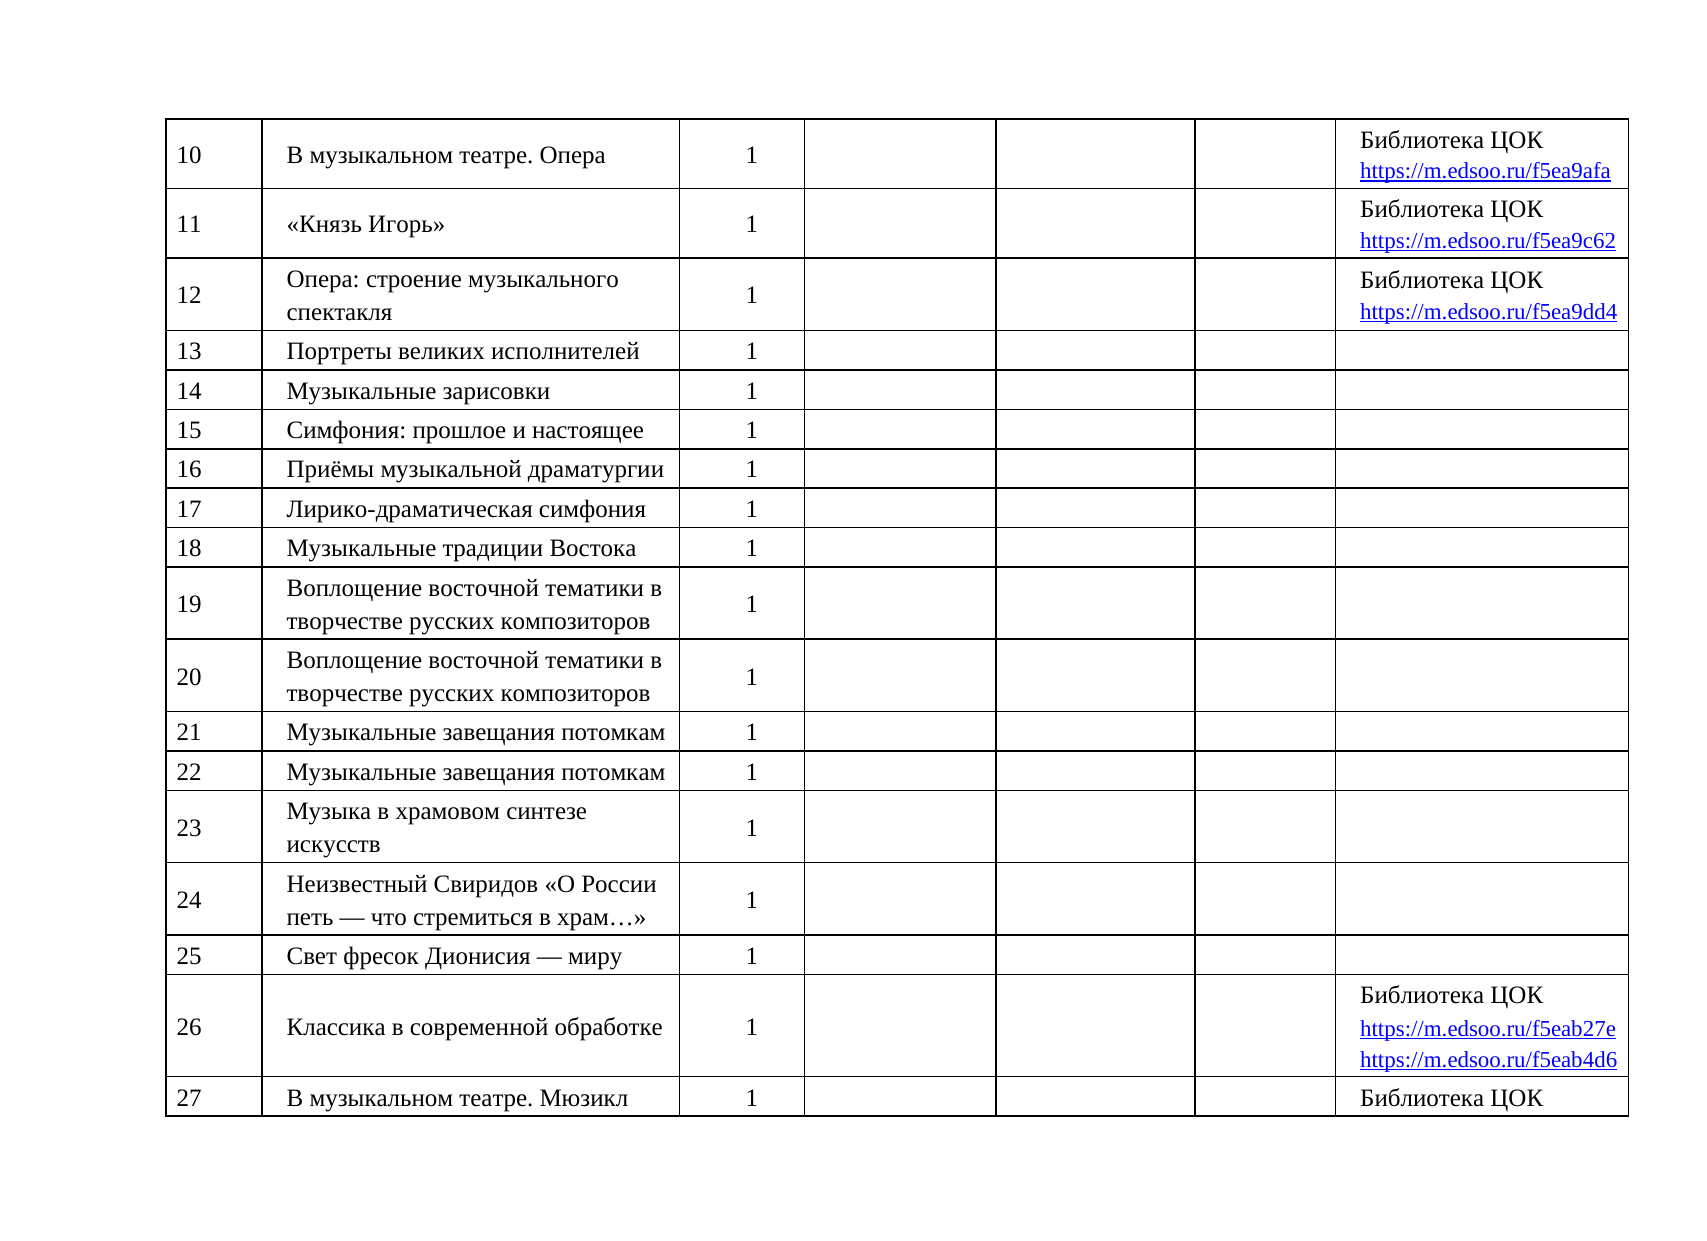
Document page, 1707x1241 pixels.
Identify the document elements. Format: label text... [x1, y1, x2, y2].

table_cell [997, 712, 1194, 750]
table_cell [805, 331, 995, 369]
table_cell 1 [680, 259, 804, 330]
table_cell [1336, 568, 1628, 638]
table_cell В музыкальном театре. Опера [263, 120, 679, 188]
table_cell Воплощение восточной тематики в творчестве русских композиторов [263, 568, 679, 638]
table_cell Библиотека ЦОК https://m.edsoo.ru/f5ea9afa [1336, 120, 1628, 188]
table_cell [805, 450, 995, 487]
table_cell [997, 863, 1194, 934]
table_cell [1196, 752, 1335, 789]
table_cell 1 [680, 752, 804, 789]
table_cell 1 [680, 528, 804, 566]
table_cell [1336, 371, 1628, 408]
table_cell [1336, 791, 1628, 862]
table_cell Лирико-драматическая симфония [263, 489, 679, 527]
table_cell 1 [680, 712, 804, 750]
table_cell [997, 331, 1194, 369]
table_cell Классика в современной обработке [263, 975, 679, 1076]
table_cell [805, 1077, 995, 1115]
table_cell 24 [167, 863, 261, 934]
table_cell [805, 712, 995, 750]
table_cell 13 [167, 331, 261, 369]
table_cell [997, 568, 1194, 638]
table_cell 22 [167, 752, 261, 789]
table_cell 18 [167, 528, 261, 566]
table_cell [997, 640, 1194, 711]
table_cell [1196, 120, 1335, 188]
table_cell [805, 371, 995, 408]
table_cell [805, 640, 995, 711]
table_cell 1 [680, 640, 804, 711]
table_cell 1 [680, 568, 804, 638]
table_cell 26 [167, 975, 261, 1076]
table_cell 20 [167, 640, 261, 711]
table_cell [805, 528, 995, 566]
table_cell 27 [167, 1077, 261, 1115]
table_cell [1336, 331, 1628, 369]
table_cell [1336, 410, 1628, 448]
table_cell Библиотека ЦОК https://m.edsoo.ru/f5ea9c62 [1336, 189, 1628, 257]
table_cell [1196, 1077, 1335, 1115]
table_cell [997, 791, 1194, 862]
table_cell [805, 489, 995, 527]
table_cell [1336, 752, 1628, 789]
table_cell 23 [167, 791, 261, 862]
table_cell [805, 410, 995, 448]
table_cell [997, 1077, 1194, 1115]
table_cell 1 [680, 936, 804, 974]
table_cell Опера: строение музыкального спектакля [263, 259, 679, 330]
table_cell [1196, 975, 1335, 1076]
table_cell 1 [680, 975, 804, 1076]
table_cell [997, 975, 1194, 1076]
table_cell 11 [167, 189, 261, 257]
table_cell 1 [680, 450, 804, 487]
table_cell [805, 791, 995, 862]
table_cell [805, 936, 995, 974]
table_cell [1196, 791, 1335, 862]
table_cell [997, 120, 1194, 188]
table_cell [1336, 712, 1628, 750]
table_cell [1196, 712, 1335, 750]
table_cell [1196, 863, 1335, 934]
table_cell [1196, 528, 1335, 566]
table_cell [1336, 528, 1628, 566]
table_cell [1196, 371, 1335, 408]
table_cell 10 [167, 120, 261, 188]
table_cell Портреты великих исполнителей [263, 331, 679, 369]
table_cell 21 [167, 712, 261, 750]
table_cell 1 [680, 863, 804, 934]
table_cell [1196, 640, 1335, 711]
table_cell [997, 410, 1194, 448]
table_cell Музыка в храмовом синтезе искусств [263, 791, 679, 862]
table_cell [997, 259, 1194, 330]
table_cell 1 [680, 120, 804, 188]
table_cell [997, 752, 1194, 789]
table_cell «Князь Игорь» [263, 189, 679, 257]
table_cell Воплощение восточной тематики в творчестве русских композиторов [263, 640, 679, 711]
table_cell [1336, 450, 1628, 487]
table_cell 15 [167, 410, 261, 448]
table_cell 1 [680, 489, 804, 527]
table_cell Неизвестный Свиридов «О России петь — что стремиться в храм…» [263, 863, 679, 934]
table_cell Библиотека ЦОК https://m.edsoo.ru/f5eab27e https://m.edsoo.ru/f5eab4d6 [1336, 975, 1628, 1076]
table_cell 1 [680, 331, 804, 369]
table_cell [997, 489, 1194, 527]
table_cell [997, 189, 1194, 257]
table_cell [805, 568, 995, 638]
table_cell 12 [167, 259, 261, 330]
table_cell [1336, 863, 1628, 934]
table_cell [1196, 489, 1335, 527]
table_cell Свет фресок Дионисия — миру [263, 936, 679, 974]
table_cell 1 [680, 189, 804, 257]
table_cell Музыкальные завещания потомкам [263, 752, 679, 789]
table_cell [1196, 450, 1335, 487]
table_cell 25 [167, 936, 261, 974]
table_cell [1336, 1077, 1628, 1115]
table_cell [1196, 410, 1335, 448]
table_cell [1336, 489, 1628, 527]
table_cell 14 [167, 371, 261, 408]
table_cell [1196, 189, 1335, 257]
table_cell [997, 450, 1194, 487]
table_cell 1 [680, 371, 804, 408]
table_cell Музыкальные традиции Востока [263, 528, 679, 566]
table_cell [997, 936, 1194, 974]
table_cell Приёмы музыкальной драматургии [263, 450, 679, 487]
table_cell Симфония: прошлое и настоящее [263, 410, 679, 448]
table_cell [1196, 568, 1335, 638]
table_cell 1 [680, 1077, 804, 1115]
table_cell [805, 120, 995, 188]
table_cell [805, 863, 995, 934]
table_cell [1196, 259, 1335, 330]
table_cell [1196, 936, 1335, 974]
table_cell 1 [680, 791, 804, 862]
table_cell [263, 1077, 679, 1115]
table_cell [805, 189, 995, 257]
table_cell [1336, 936, 1628, 974]
table_cell 17 [167, 489, 261, 527]
table_cell [805, 259, 995, 330]
table_cell [1196, 331, 1335, 369]
table_cell 1 [680, 410, 804, 448]
table_cell [1336, 640, 1628, 711]
table_cell Библиотека ЦОК https://m.edsoo.ru/f5ea9dd4 [1336, 259, 1628, 330]
table_cell Музыкальные завещания потомкам [263, 712, 679, 750]
table_cell 16 [167, 450, 261, 487]
table_cell 19 [167, 568, 261, 638]
table_cell [805, 975, 995, 1076]
table_cell [997, 528, 1194, 566]
table_cell Музыкальные зарисовки [263, 371, 679, 408]
table_cell [805, 752, 995, 789]
table_cell [997, 371, 1194, 408]
